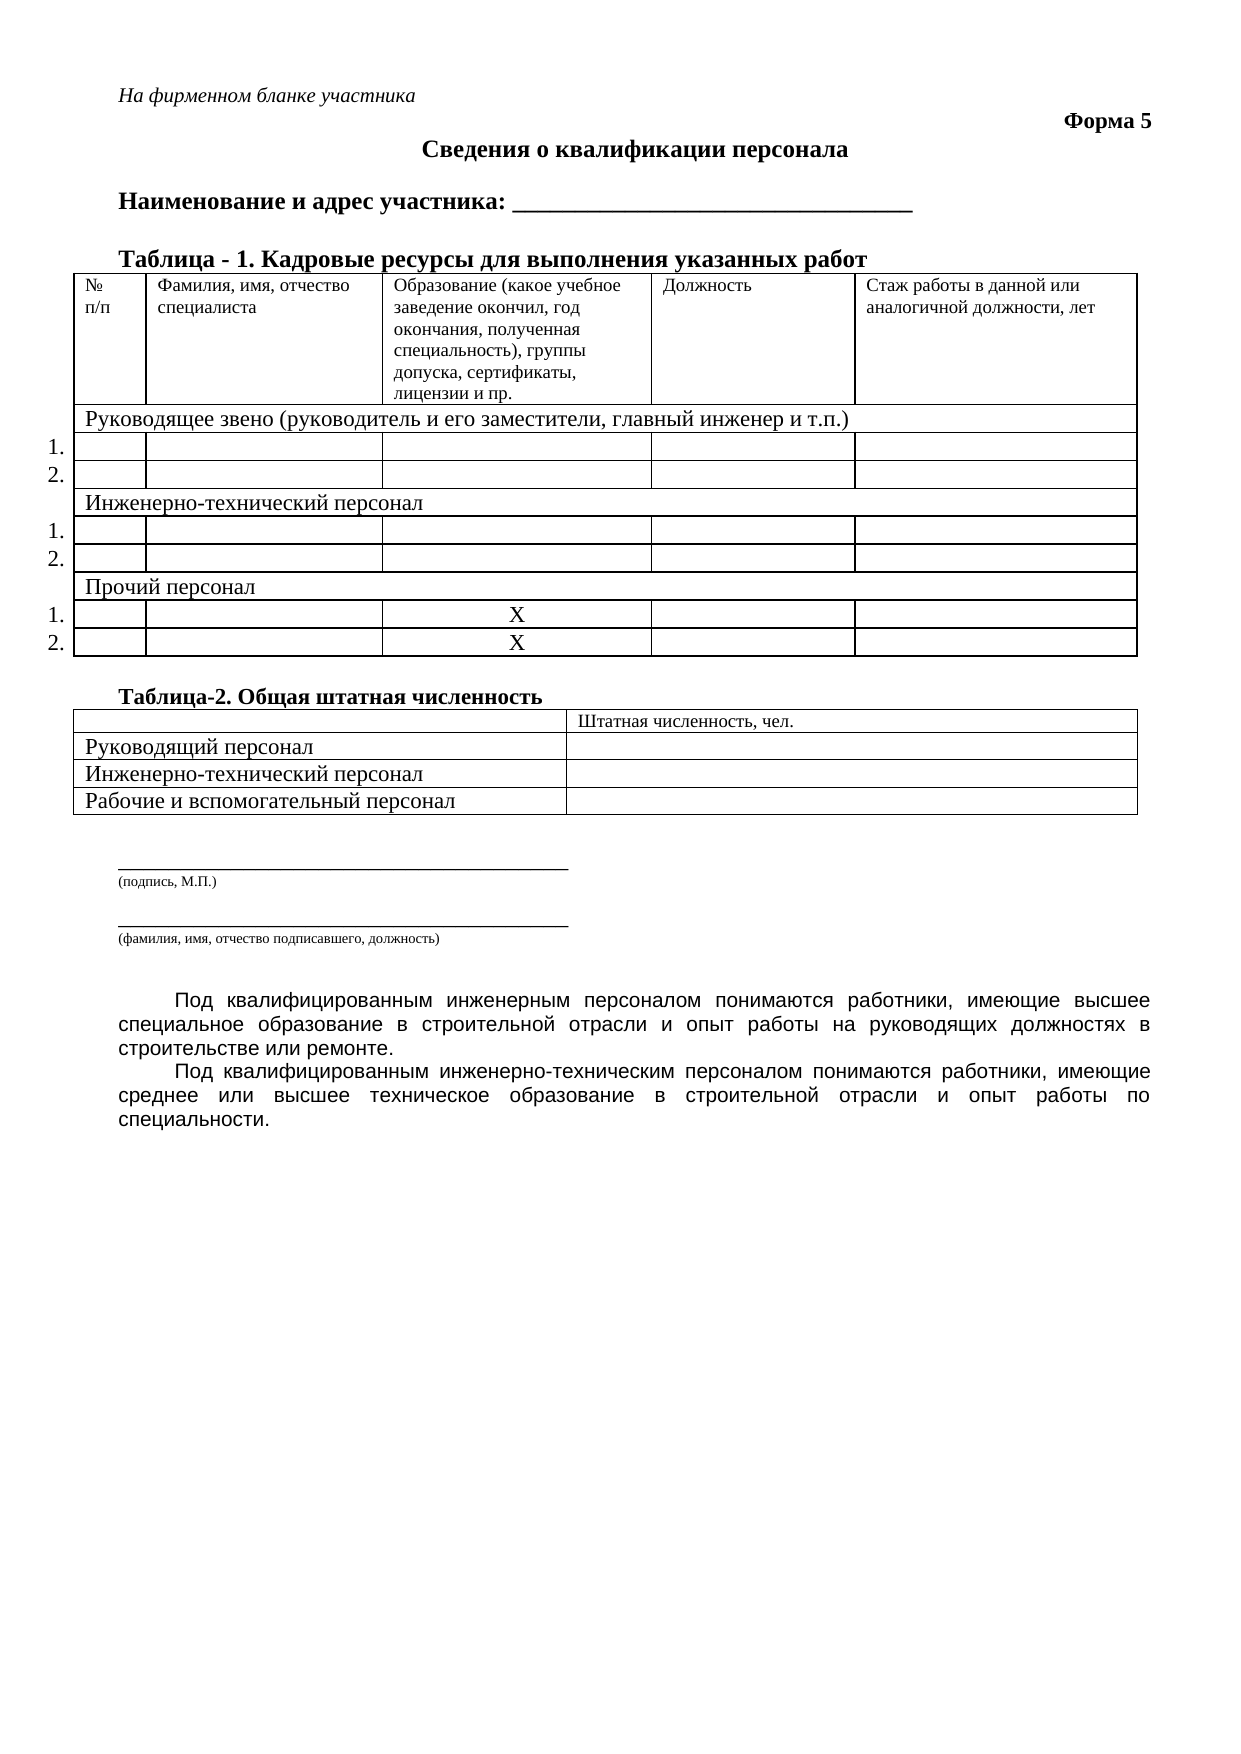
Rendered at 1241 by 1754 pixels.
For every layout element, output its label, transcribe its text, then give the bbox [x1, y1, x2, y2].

table_cell [567, 733, 1137, 759]
table_cell Рабочие и вспомогательный персонал [74, 788, 566, 814]
table_cell [75, 433, 145, 459]
table_cell [383, 461, 651, 487]
table_header Фамилия, имя, отчество специалиста [147, 274, 382, 404]
table_cell [856, 433, 1136, 459]
text ____________________________________ [118, 901, 1152, 930]
table_cell [75, 461, 145, 487]
table_header Должность [652, 274, 854, 404]
table_cell [147, 461, 382, 487]
table_cell [567, 760, 1137, 787]
table_cell [652, 461, 854, 487]
table_cell [147, 517, 382, 543]
table_cell [652, 517, 854, 543]
table_cell [856, 461, 1136, 487]
table_cell [383, 433, 651, 459]
table_cell [147, 629, 382, 655]
table_cell [383, 545, 651, 571]
table_header Образование (какое учебное заведение окончил, год окончания, полученная специальность), группы допуска, сертификаты, лицензии и пр. [383, 274, 651, 404]
table_cell [652, 629, 854, 655]
text Таблица - 1. Кадровые ресурсы для выполнения указанных работ [118, 244, 1152, 273]
table_cell [652, 601, 854, 627]
table_cell [652, 433, 854, 459]
table_cell Инженерно-технический персонал [74, 760, 566, 787]
text На фирменном бланке участника [118, 83, 1152, 107]
table_cell [147, 433, 382, 459]
table_cell Прочий персонал [75, 573, 1136, 599]
table_cell [383, 517, 651, 543]
table_cell Руководящее звено (руководитель и его заместители, главный инженер и т.п.) [75, 405, 1136, 432]
text (фамилия, имя, отчество подписавшего, должность) [118, 930, 1152, 959]
text (подпись, М.П.) [118, 872, 1152, 901]
text Форма 5 [118, 107, 1152, 134]
table_cell [147, 545, 382, 571]
table_cell [652, 545, 854, 571]
table_cell [856, 545, 1136, 571]
text ____________________________________ [118, 844, 1152, 872]
table_cell [856, 601, 1136, 627]
table_cell [75, 601, 145, 627]
text Под квалифицированным инженерно-техническим персоналом понимаются работники, имеющие среднее или высшее техническое образование в строительной отрасли и опыт работы по специальности. [118, 1059, 1152, 1131]
text Таблица-2. Общая штатная численность [118, 683, 1152, 709]
text Сведения о квалификации персонала [118, 134, 1152, 162]
table_cell [856, 629, 1136, 655]
table_cell Х [383, 601, 651, 627]
table_header № п/п [75, 274, 145, 404]
table_cell Х [383, 629, 651, 655]
table_cell [75, 517, 145, 543]
text Под квалифицированным инженерным персоналом понимаются работники, имеющие высшее специальное образование в строительной отрасли и опыт работы на руководящих должностях в строительстве или ремонте. [118, 987, 1152, 1059]
table_cell [567, 788, 1137, 814]
table_header Штатная численность, чел. [567, 710, 1137, 732]
table_cell [856, 517, 1136, 543]
text Наименование и адрес участника: ________________________________ [118, 186, 1152, 215]
table_cell Руководящий персонал [74, 733, 566, 759]
table_cell [75, 629, 145, 655]
table_cell [75, 545, 145, 571]
table_header [74, 710, 566, 732]
table_cell Инженерно-технический персонал [75, 489, 1136, 515]
table_cell [147, 601, 382, 627]
table_header Стаж работы в данной или аналогичной должности, лет [856, 274, 1136, 404]
